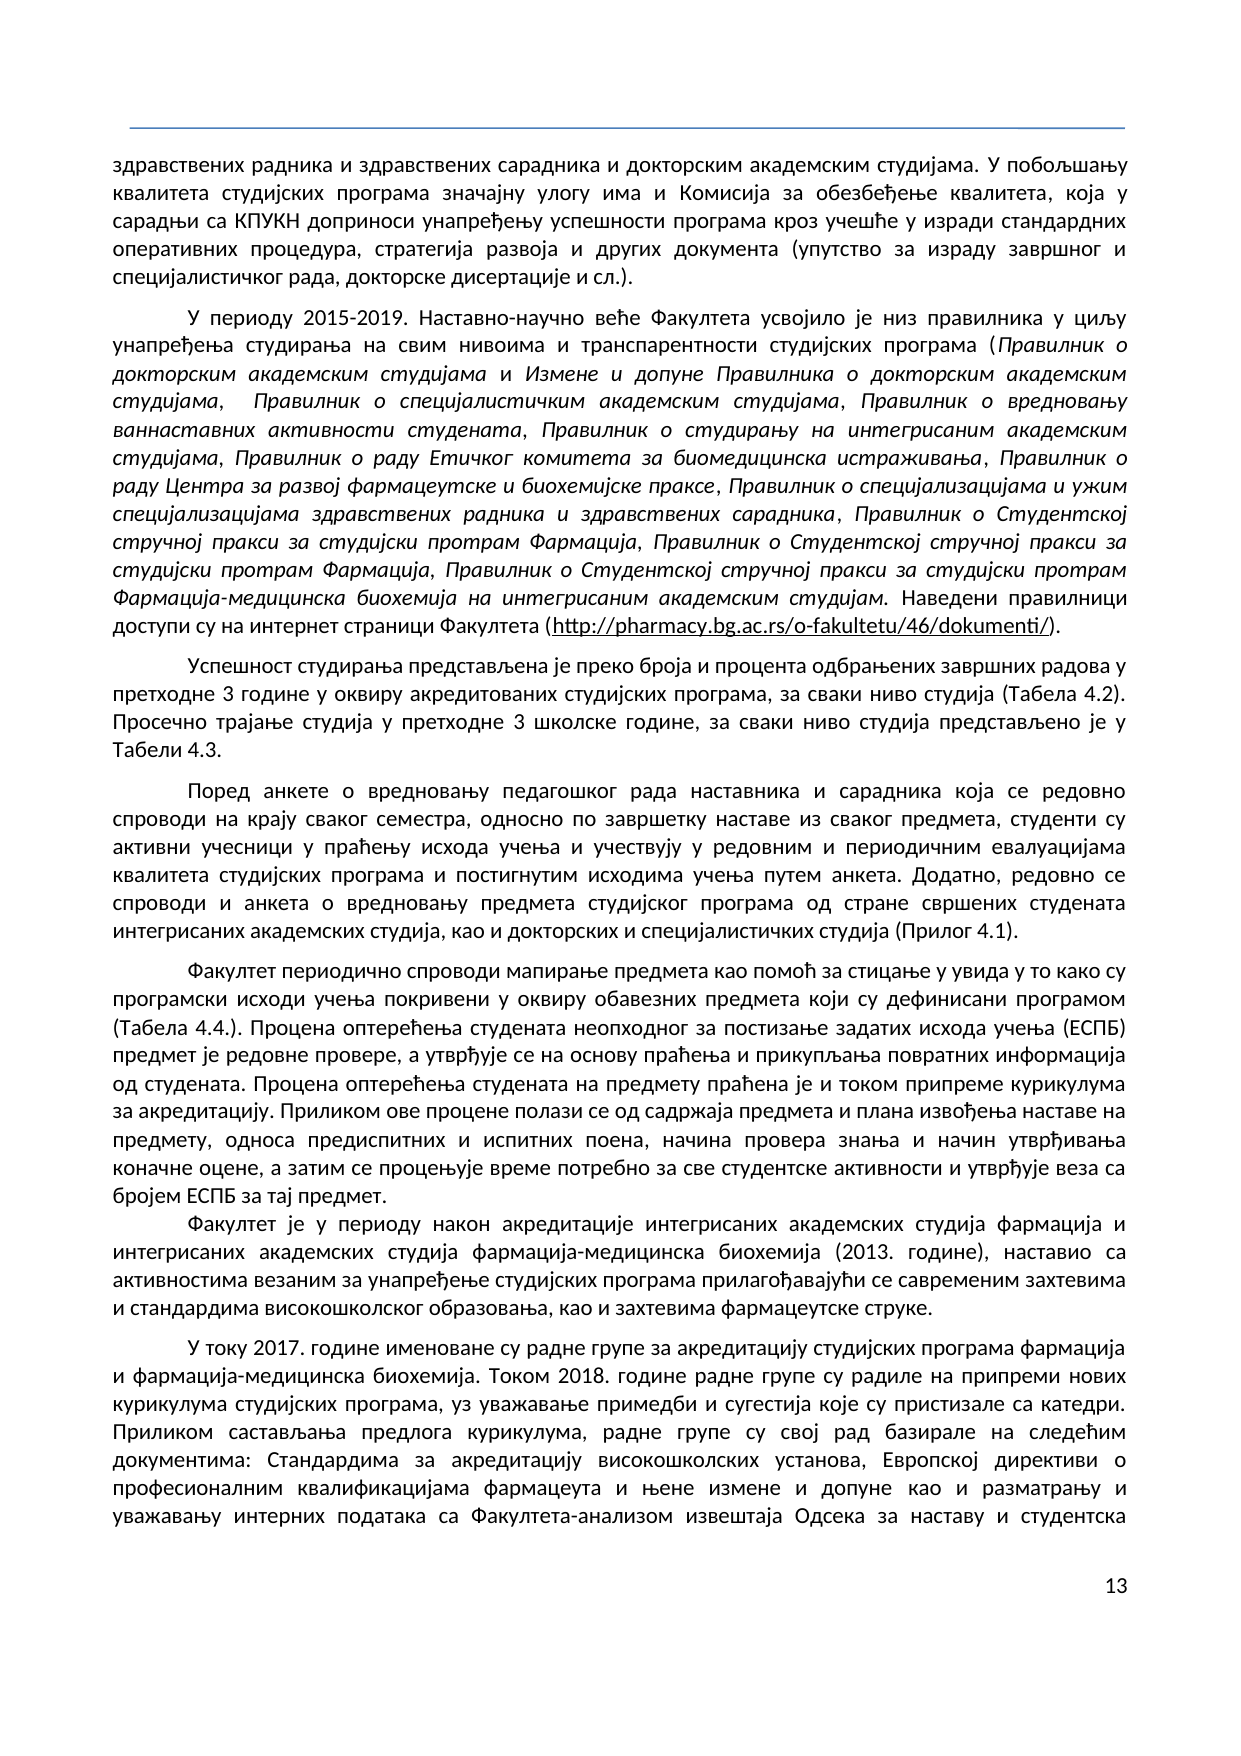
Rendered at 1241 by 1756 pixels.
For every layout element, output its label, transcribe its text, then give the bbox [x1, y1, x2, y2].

text Факултет је у периоду након акредитације интегрисаних академских студија фармација и интегрисаних академских студија фармација-медицинска биохемија (2013. године), наставио са активностима везаним за унапређење студијских програма прилагођавајући се савременим захтевима и стандардима високошколског образовања, као и захтевима фармацеутске струке. [112, 1209, 1128, 1321]
text Факултет периодично спроводи мапирање предмета као помоћ за стицање у увида у то како су програмски исходи учења покривени у оквиру обавезних предмета који су дефинисани програмом (Табела 4.4.). Процена оптерећења студената неопходног за постизање задатих исхода учења (ЕСПБ) предмет је редовне провере, а утврђује се на основу праћења и прикупљања повратних информација од студената. Процена оптерећења студената на предмету праћена је и током припреме курикулума за акредитацију. Приликом ове процене полази се од садржаја предмета и плана извођења наставе на предмету, односа предиспитних и испитних поена, начина провера знања и начин утврђивања коначне оцене, а затим се процењује време потребно за све студентске активности и утврђује веза са бројем ЕСПБ за тај предмет. [112, 957, 1128, 1209]
text Поред анкете о вредновању педагошког рада наставника и сарадника која се редовно спроводи на крају сваког семестра, односно по завршетку наставе из сваког предмета, студенти су активни учесници у праћењу исхода учења и учествују у редовним и периодичним евалуацијама квалитета студијских програма и постигнутим исходима учења путем анкета. Додатно, редовно се спроводи и анкета о вредновању предмета студијског програма од стране свршених студената интегрисаних академских студија, као и докторских и специјалистичких студија (Прилог 4.1). [112, 776, 1128, 944]
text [112, 1333, 1128, 1529]
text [112, 150, 1128, 290]
text Успешност студирања представљена је преко броја и процента одбрањених завршних радова у претходне 3 године у оквиру акредитованих студијских програма, за сваки ниво студија (Табела 4.2). Просечно трајање студија у претходне 3 школске године, за сваки ниво студија представљено је у Табели 4.3. [112, 651, 1128, 763]
text У периоду 2015-2019. Наставно-научно веће Факултета усвојило је низ правилника у циљу унапређења студирања на свим нивоима и транспарентности студијских програма (Правилник о докторским академским студијама и Измене и допуне Правилника о докторским академским студијама, Правилник о специјалистичким академским студијама, Правилник о вредновању ваннаставних активности студената, Правилник о студирању на интегрисаним академским студијама, Правилник о раду Етичког комитета за биомедицинска истраживања, Правилник о раду Центра за развој фармацеутске и биохемијске праксе, Правилник о специјализацијама и ужим специјализацијама здравствених радника и здравствених сарадника, Правилник о Студентској стручној пракси за студијски протрам Фармација, Правилник о Студентској стручној пракси за студијски протрам Фармација, Правилник о Студентској стручној пракси за студијски протрам Фармација-медицинска биохемија на интегрисаним академским студијам. Наведени правилници доступи су на интернет страници Факултета (http://pharmacy.bg.ac.rs/o-fakultetu/46/dokumenti/). [112, 303, 1128, 639]
